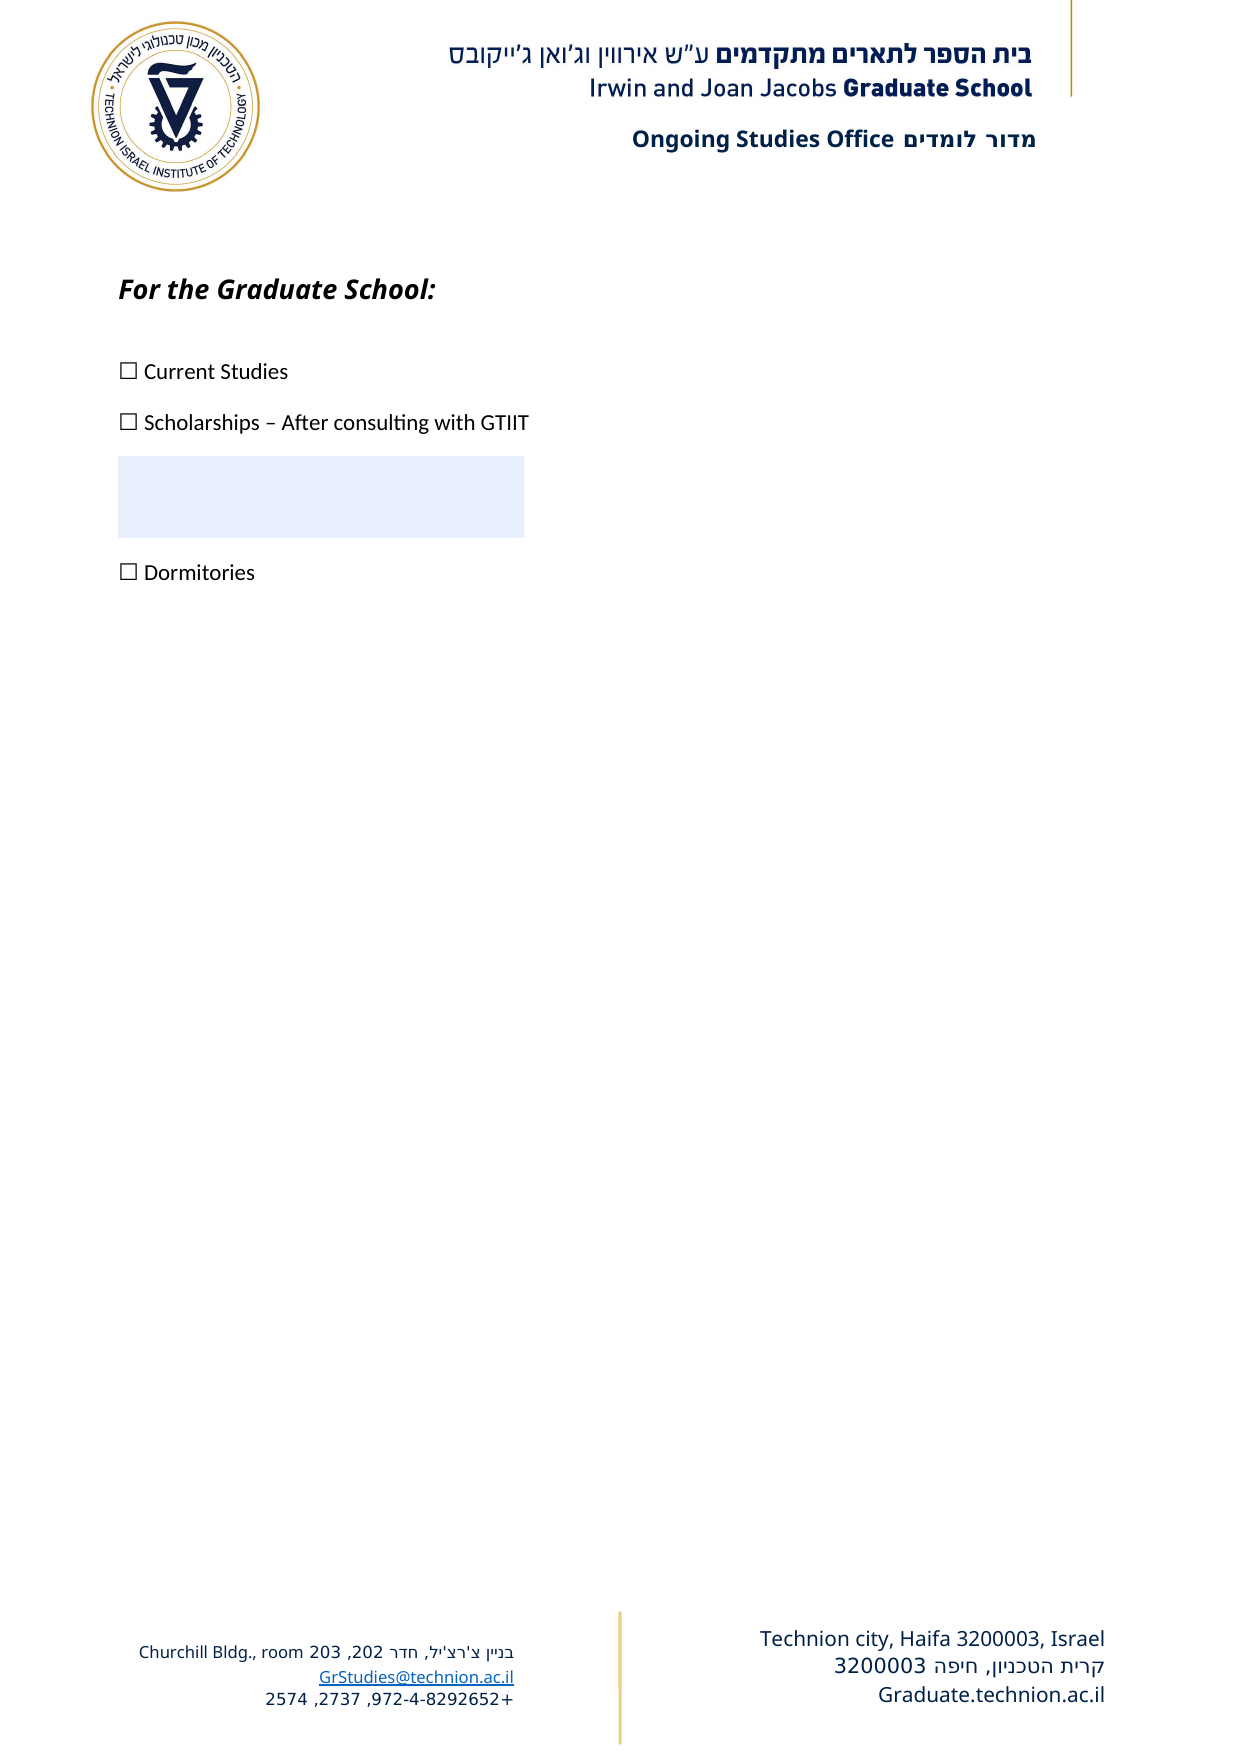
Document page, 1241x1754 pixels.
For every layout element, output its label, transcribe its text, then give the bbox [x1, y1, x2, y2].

picture [118, 456, 525, 538]
text Scholarships – After consulting with GTIIT [118, 406, 1122, 437]
subtitle For the Graduate School: [118, 270, 1122, 349]
text Dormitories [118, 556, 1122, 587]
picture [0, 0, 1239, 218]
text Current Studies [118, 355, 1122, 386]
